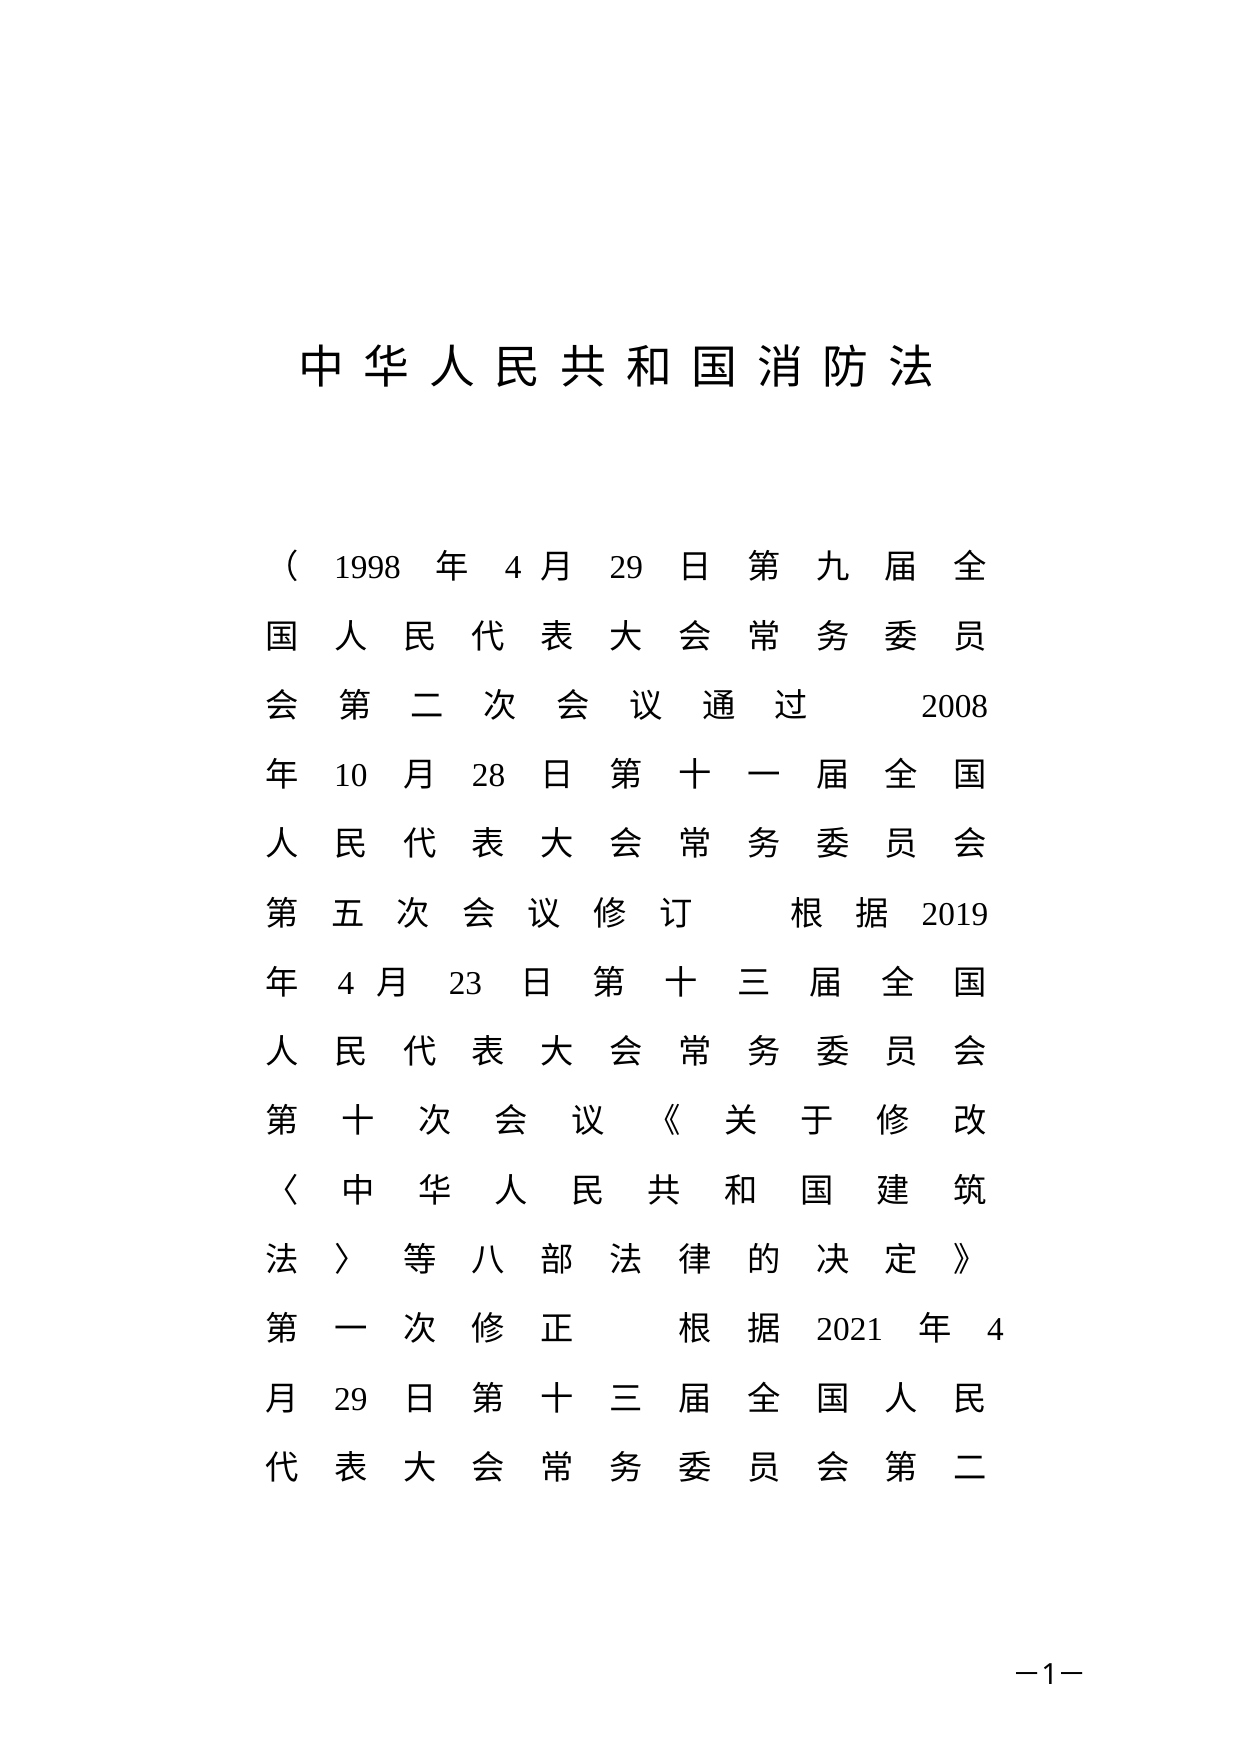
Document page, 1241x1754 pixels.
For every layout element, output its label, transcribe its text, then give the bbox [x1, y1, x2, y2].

text 中华人民共和国消防法 [167, 303, 1085, 424]
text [232, 534, 1019, 1495]
